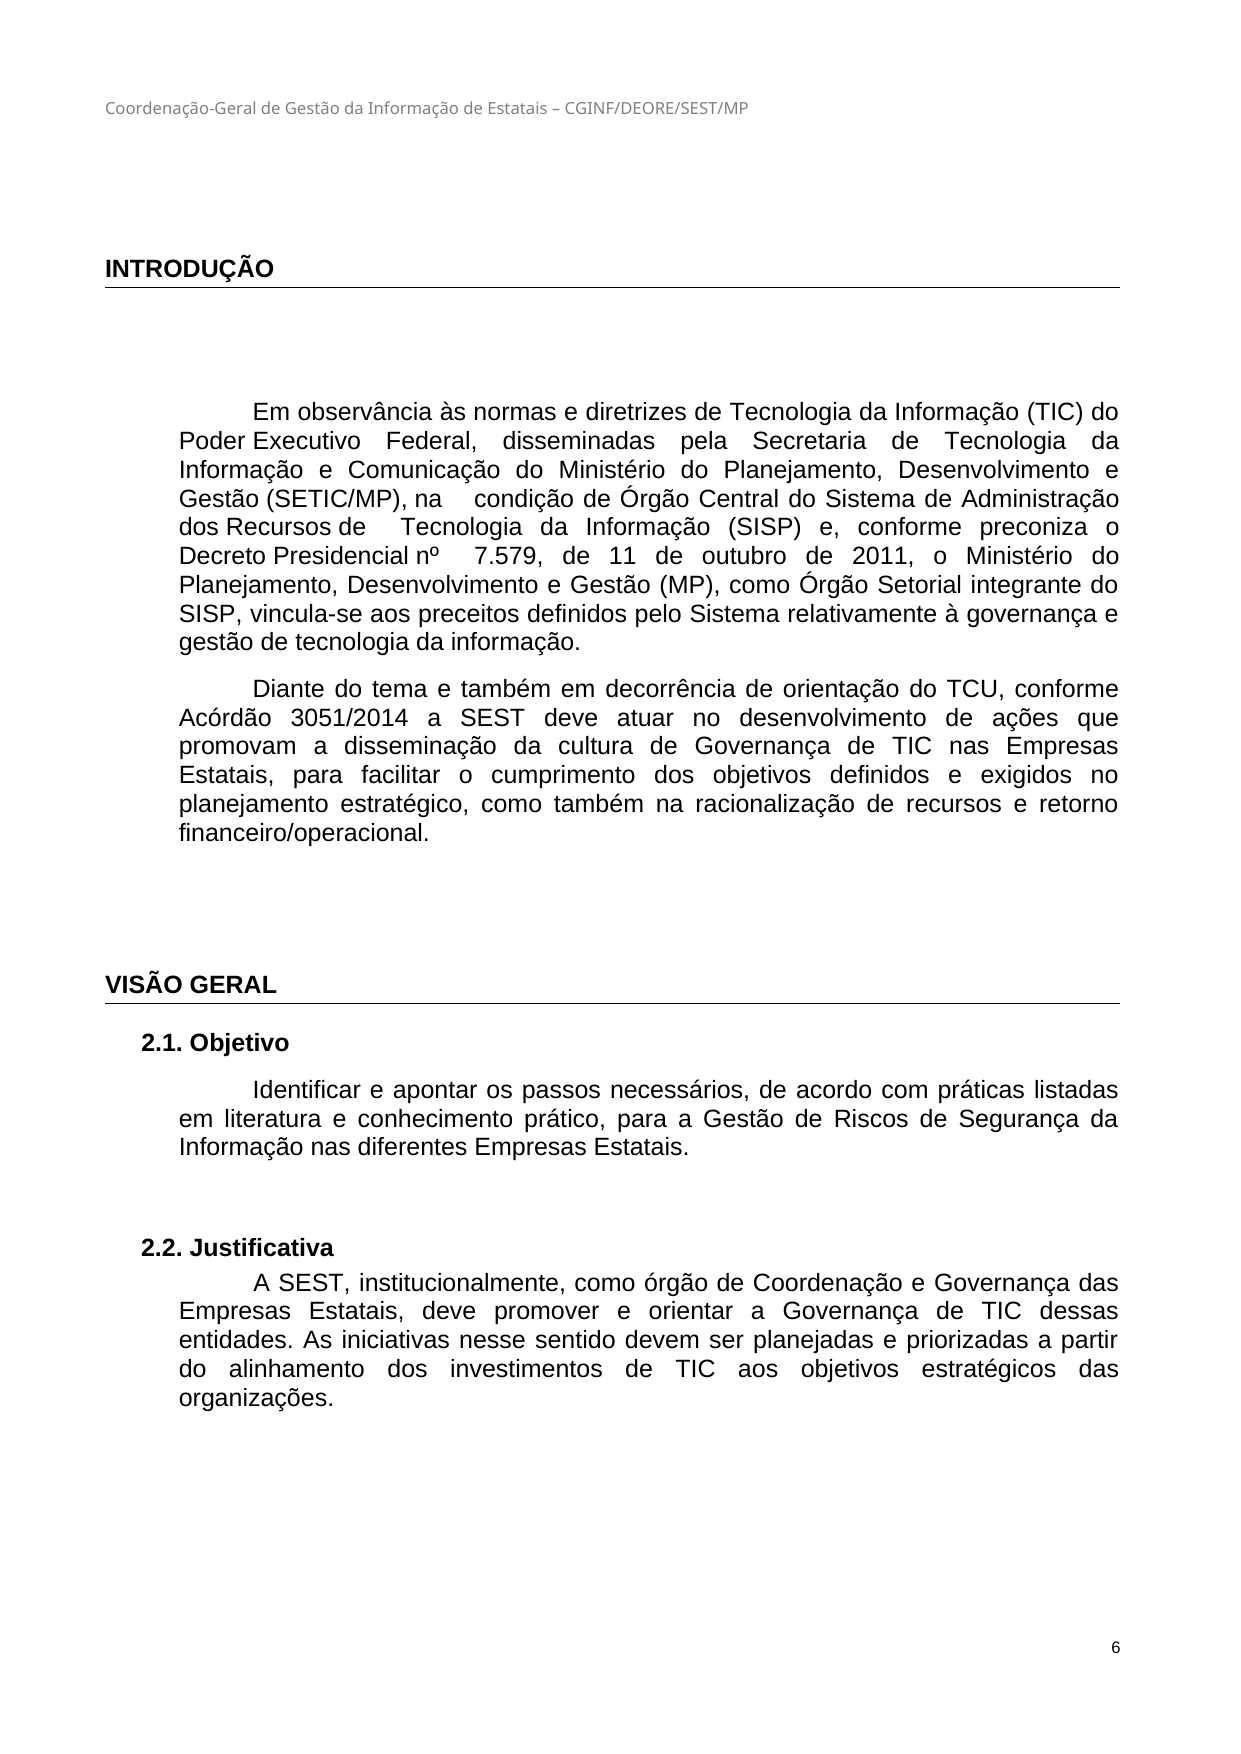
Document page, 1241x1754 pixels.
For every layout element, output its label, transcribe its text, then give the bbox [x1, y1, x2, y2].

text Identificar e apontar os passos necessários, de acordo com práticas listadas em literatura e conhecimento prático, para a Gestão de Riscos de Segurança da Informação nas diferentes Empresas Estatais. [105, 1075, 1120, 1161]
text Diante do tema e também em decorrência de orientação do TCU, conforme Acórdão 3051/2014 a SEST deve atuar no desenvolvimento de ações que promovam a disseminação da cultura de Governança de TIC nas Empresas Estatais, para facilitar o cumprimento dos objetivos definidos e exigidos no planejamento estratégico, como também na racionalização de recursos e retorno financeiro/operacional. [105, 674, 1120, 846]
text A SEST, institucionalmente, como órgão de Coordenação e Governança das Empresas Estatais, deve promover e orientar a Governança de TIC dessas entidades. As iniciativas nesse sentido devem ser planejadas e priorizadas a partir do alinhamento dos investimentos de TIC aos objetivos estratégicos das organizações. [178, 1268, 1120, 1411]
subtitle INTRODUÇÃO [105, 254, 1120, 287]
subtitle 2.1. Objetivo [141, 1028, 1120, 1057]
subtitle VISÃO GERAL [105, 970, 1120, 1003]
text Em observância às normas e diretrizes de Tecnologia da Informação (TIC) do Poder Executivo Federal, disseminadas pela Secretaria de Tecnologia da Informação e Comunicação do Ministério do Planejamento, Desenvolvimento e Gestão (SETIC/MP), na condição de Órgão Central do Sistema de Administração dos Recursos de Tecnologia da Informação (SISP) e, conforme preconiza o Decreto Presidencial nº 7.579, de 11 de outubro de 2011, o Ministério do Planejamento, Desenvolvimento e Gestão (MP), como Órgão Setorial integrante do SISP, vincula-se aos preceitos definidos pelo Sistema relativamente à governança e gestão de tecnologia da informação. [105, 397, 1120, 656]
subtitle 2.2. Justificativa [141, 1233, 1120, 1261]
